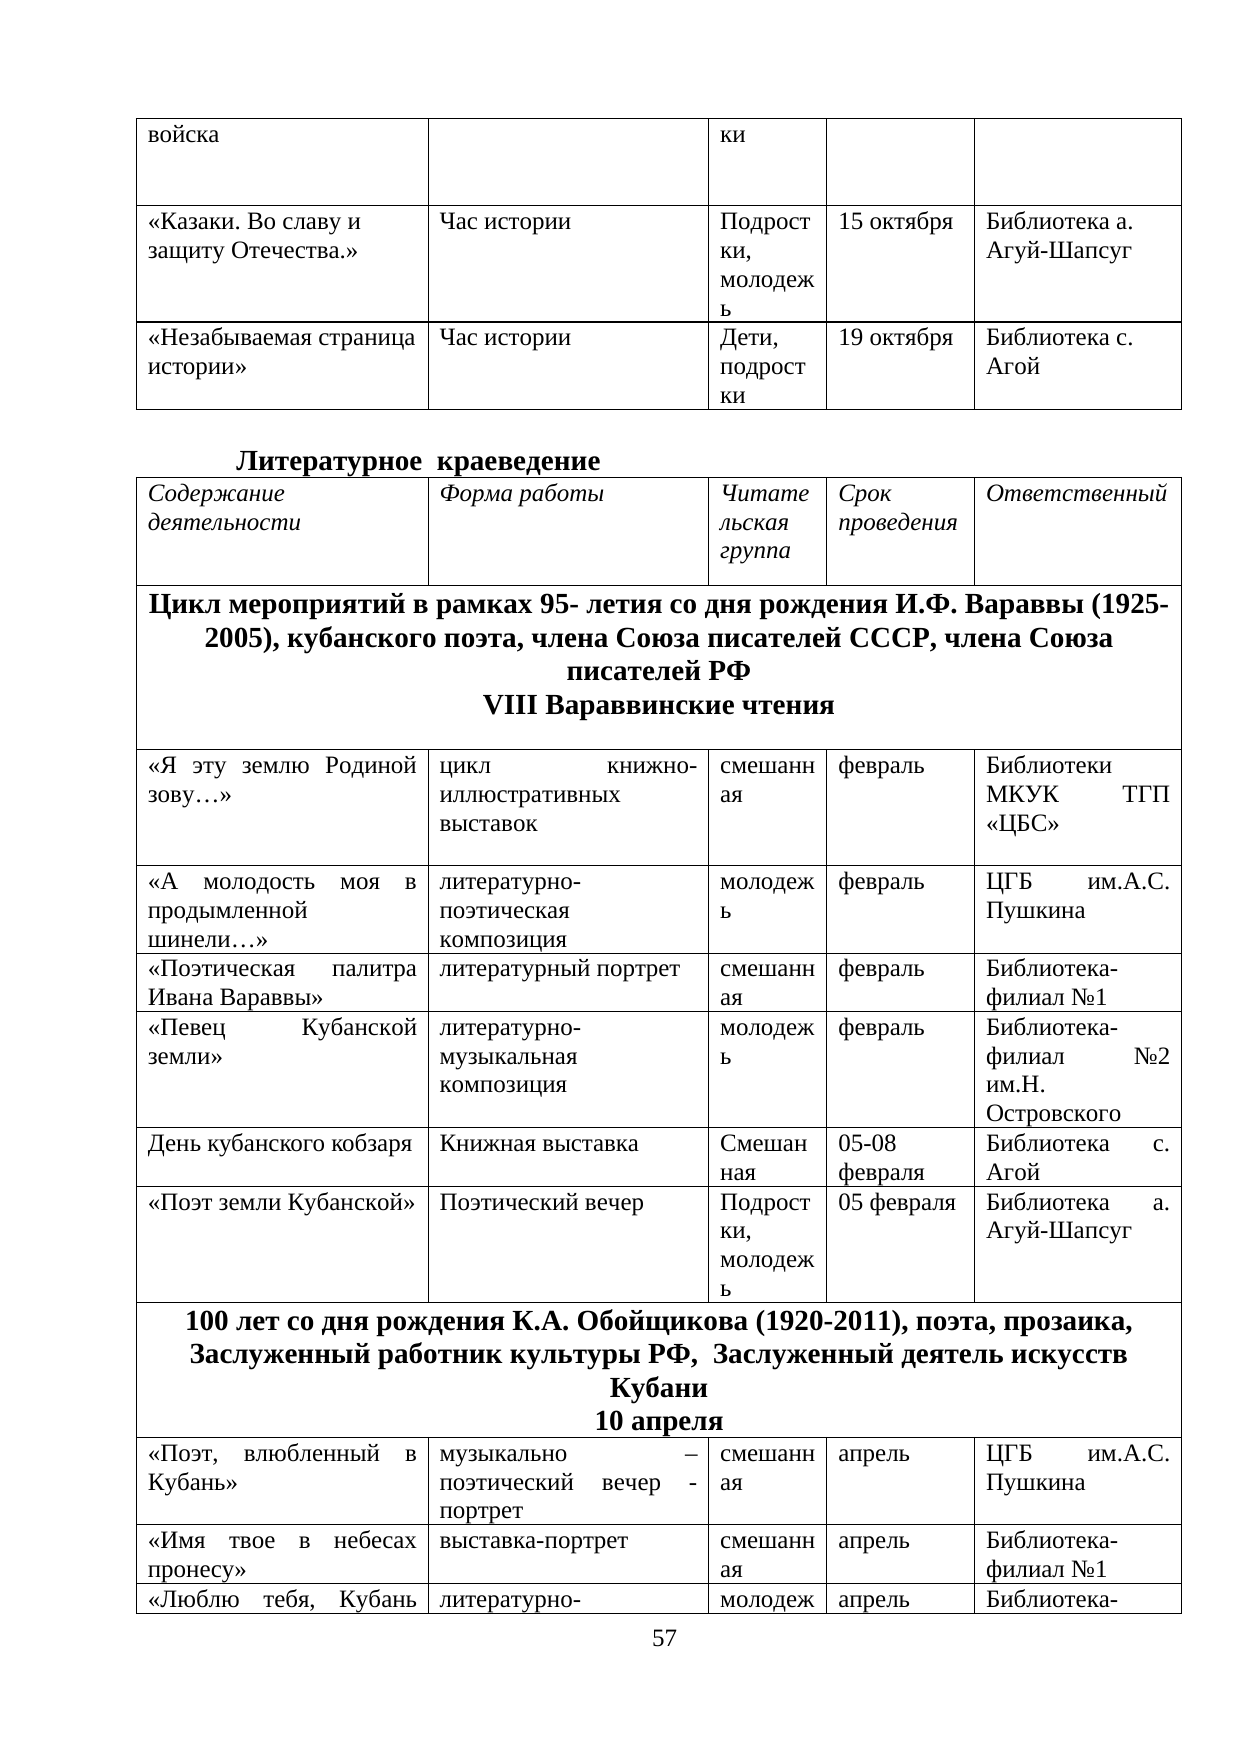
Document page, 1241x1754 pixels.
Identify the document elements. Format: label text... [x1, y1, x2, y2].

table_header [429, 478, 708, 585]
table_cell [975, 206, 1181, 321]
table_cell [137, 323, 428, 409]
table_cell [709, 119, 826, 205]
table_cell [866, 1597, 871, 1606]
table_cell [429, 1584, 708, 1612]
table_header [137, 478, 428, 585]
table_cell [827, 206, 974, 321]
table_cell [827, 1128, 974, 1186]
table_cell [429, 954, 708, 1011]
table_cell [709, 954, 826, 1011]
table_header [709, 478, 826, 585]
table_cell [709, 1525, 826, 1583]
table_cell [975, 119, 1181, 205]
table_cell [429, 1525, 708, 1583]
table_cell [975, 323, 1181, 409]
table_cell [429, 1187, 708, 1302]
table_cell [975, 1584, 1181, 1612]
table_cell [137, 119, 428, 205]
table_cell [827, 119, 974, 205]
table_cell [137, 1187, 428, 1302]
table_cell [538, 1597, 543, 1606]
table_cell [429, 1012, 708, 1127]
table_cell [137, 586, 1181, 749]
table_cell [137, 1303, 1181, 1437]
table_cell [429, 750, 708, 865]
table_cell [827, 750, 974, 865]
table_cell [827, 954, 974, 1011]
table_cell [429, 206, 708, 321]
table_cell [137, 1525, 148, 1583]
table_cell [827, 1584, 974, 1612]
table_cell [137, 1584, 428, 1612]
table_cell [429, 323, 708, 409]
text Литературное краеведение [177, 443, 1152, 477]
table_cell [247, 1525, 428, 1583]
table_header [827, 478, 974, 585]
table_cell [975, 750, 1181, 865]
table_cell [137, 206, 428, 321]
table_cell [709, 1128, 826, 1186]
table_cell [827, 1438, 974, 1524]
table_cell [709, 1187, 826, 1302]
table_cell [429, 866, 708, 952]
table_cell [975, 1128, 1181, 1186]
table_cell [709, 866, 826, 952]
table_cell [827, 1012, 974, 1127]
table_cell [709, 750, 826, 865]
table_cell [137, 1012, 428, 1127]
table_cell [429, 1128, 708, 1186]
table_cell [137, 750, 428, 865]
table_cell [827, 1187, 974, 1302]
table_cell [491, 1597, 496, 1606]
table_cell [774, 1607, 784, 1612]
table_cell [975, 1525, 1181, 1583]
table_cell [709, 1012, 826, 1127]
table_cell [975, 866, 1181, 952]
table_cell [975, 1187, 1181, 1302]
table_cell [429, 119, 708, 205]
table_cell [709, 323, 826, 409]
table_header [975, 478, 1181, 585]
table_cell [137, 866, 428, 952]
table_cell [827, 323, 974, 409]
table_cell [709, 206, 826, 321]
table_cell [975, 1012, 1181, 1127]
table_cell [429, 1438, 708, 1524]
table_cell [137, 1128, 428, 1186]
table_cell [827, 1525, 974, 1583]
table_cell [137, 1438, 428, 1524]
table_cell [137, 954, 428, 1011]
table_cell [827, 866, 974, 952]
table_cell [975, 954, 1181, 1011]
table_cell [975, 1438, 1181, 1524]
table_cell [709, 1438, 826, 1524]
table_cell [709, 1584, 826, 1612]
